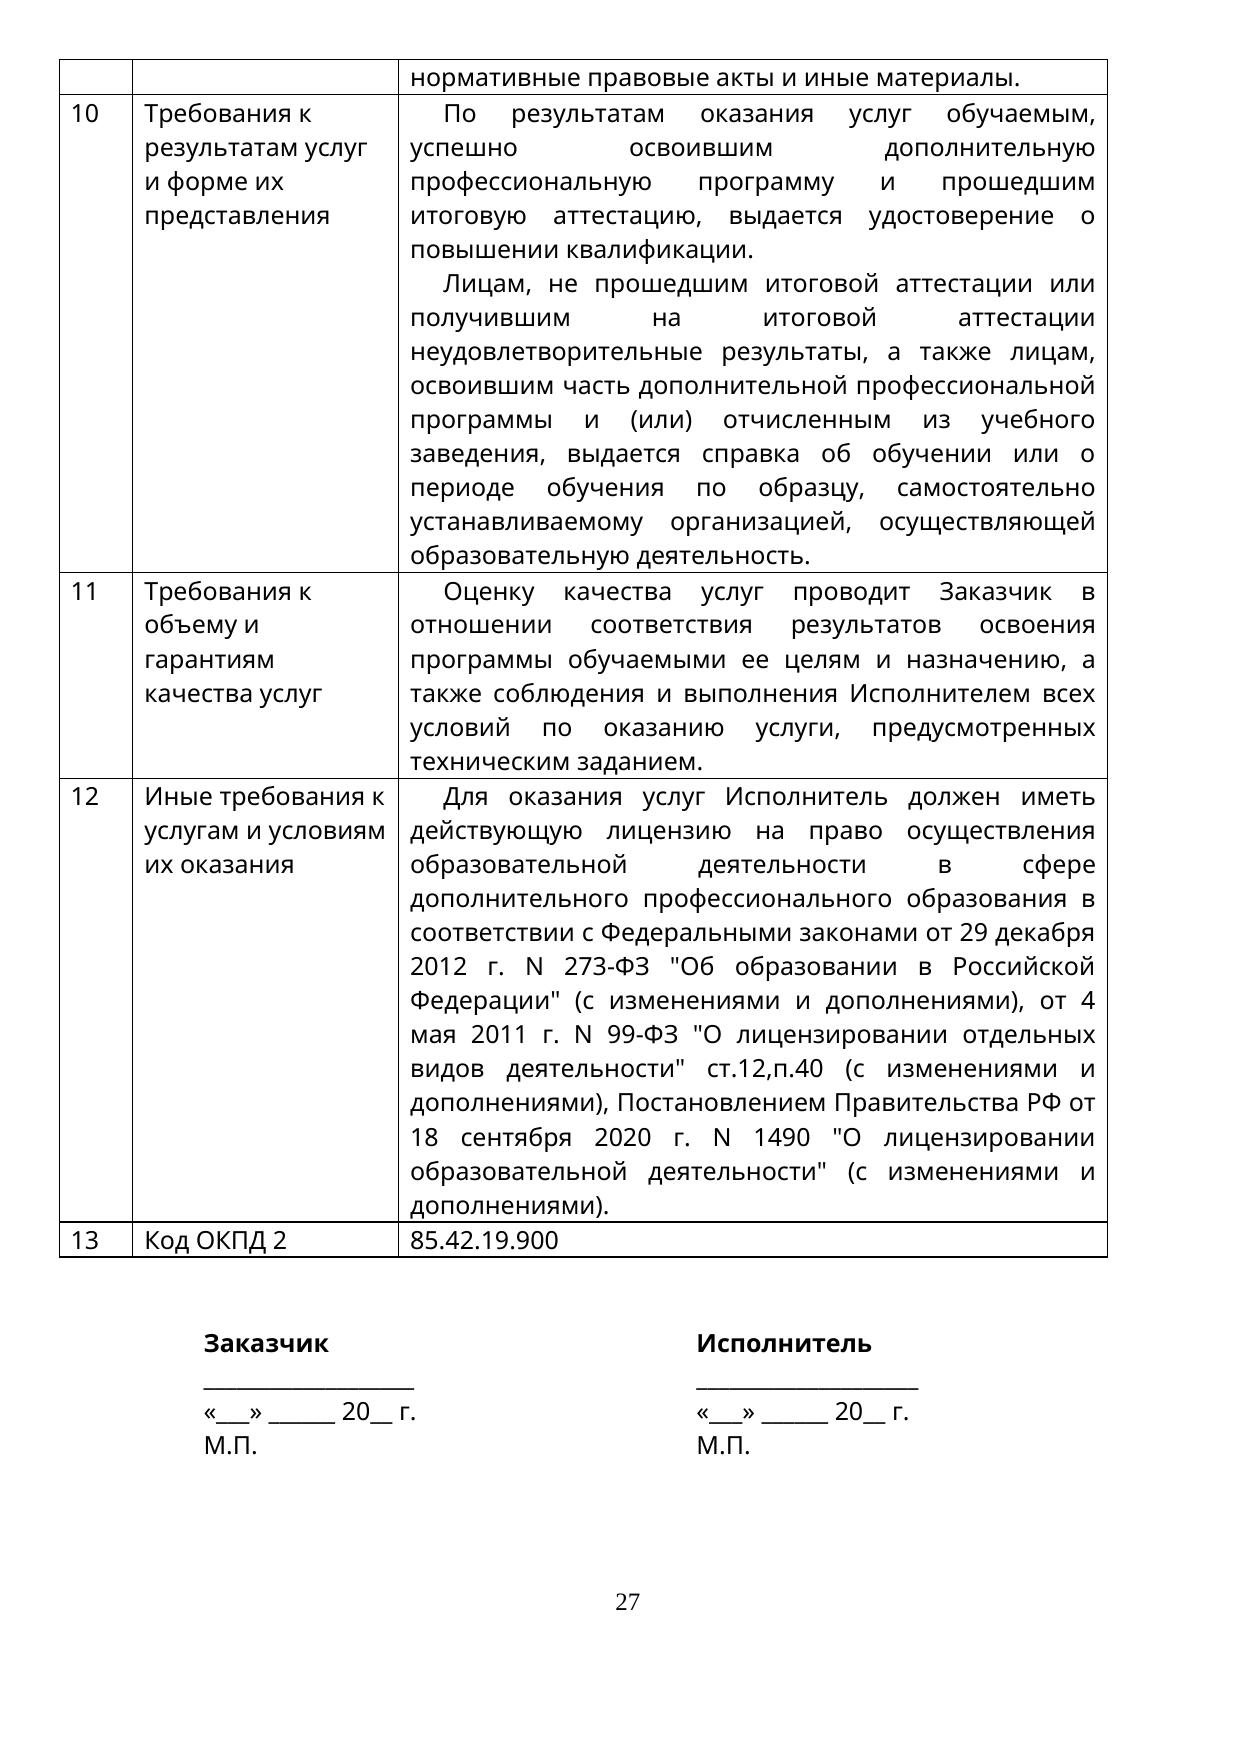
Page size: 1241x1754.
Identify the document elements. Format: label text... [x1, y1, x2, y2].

table_cell Код ОКПД 2 [133, 1223, 398, 1256]
table_cell По результатам оказания услуг обучаемым, успешно освоившим дополнительную профессиональную программу и прошедшим итоговую аттестацию, выдается удостоверение о повышении квалификации. Лицам, не прошедшим итоговой аттестации или получившим на итоговой аттестации неудовлетворительные результаты, а также лицам, освоившим часть дополнительной профессиональной программы и (или) отчисленным из учебного заведения, выдается справка об обучении или о периоде обучения по образцу, самостоятельно устанавливаемому организацией, осуществляющей образовательную деятельность. [399, 95, 1107, 572]
table_cell 10 [60, 95, 132, 572]
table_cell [399, 60, 1107, 94]
table_cell 85.42.19.900 [399, 1223, 1107, 1256]
table_header Исполнитель ____________________ «___» ______ 20__ г. М.П. [611, 1326, 1104, 1462]
table_cell 13 [60, 1223, 132, 1256]
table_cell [133, 60, 398, 94]
table_cell Требования к результатам услуг и форме их представления [133, 95, 398, 572]
table_cell Иные требования к услугам и условиям их оказания [133, 779, 398, 1221]
table_cell Оценку качества услуг проводит Заказчик в отношении соответствия результатов освоения программы обучаемыми ее целям и назначению, а также соблюдения и выполнения Исполнителем всех условий по оказанию услуги, предусмотренных техническим заданием. [399, 573, 1107, 777]
table_header Заказчик ___________________ «___» ______ 20__ г. М.П. [118, 1326, 611, 1462]
table_cell 11 [60, 573, 132, 777]
table_cell Для оказания услуг Исполнитель должен иметь действующую лицензию на право осуществления образовательной деятельности в сфере дополнительного профессионального образования в соответствии с Федеральными законами от 29 декабря 2012 г. N 273-ФЗ "Об образовании в Российской Федерации" (с изменениями и дополнениями), от 4 мая 2011 г. N 99-ФЗ "О лицензировании отдельных видов деятельности" ст.12,п.40 (с изменениями и дополнениями), Постановлением Правительства РФ от 18 сентября 2020 г. N 1490 "О лицензировании образовательной деятельности" (с изменениями и дополнениями). [399, 779, 1107, 1221]
table_cell 12 [60, 779, 132, 1221]
table_cell 9 [60, 60, 132, 94]
table_cell Требования к объему и гарантиям качества услуг [133, 573, 398, 777]
